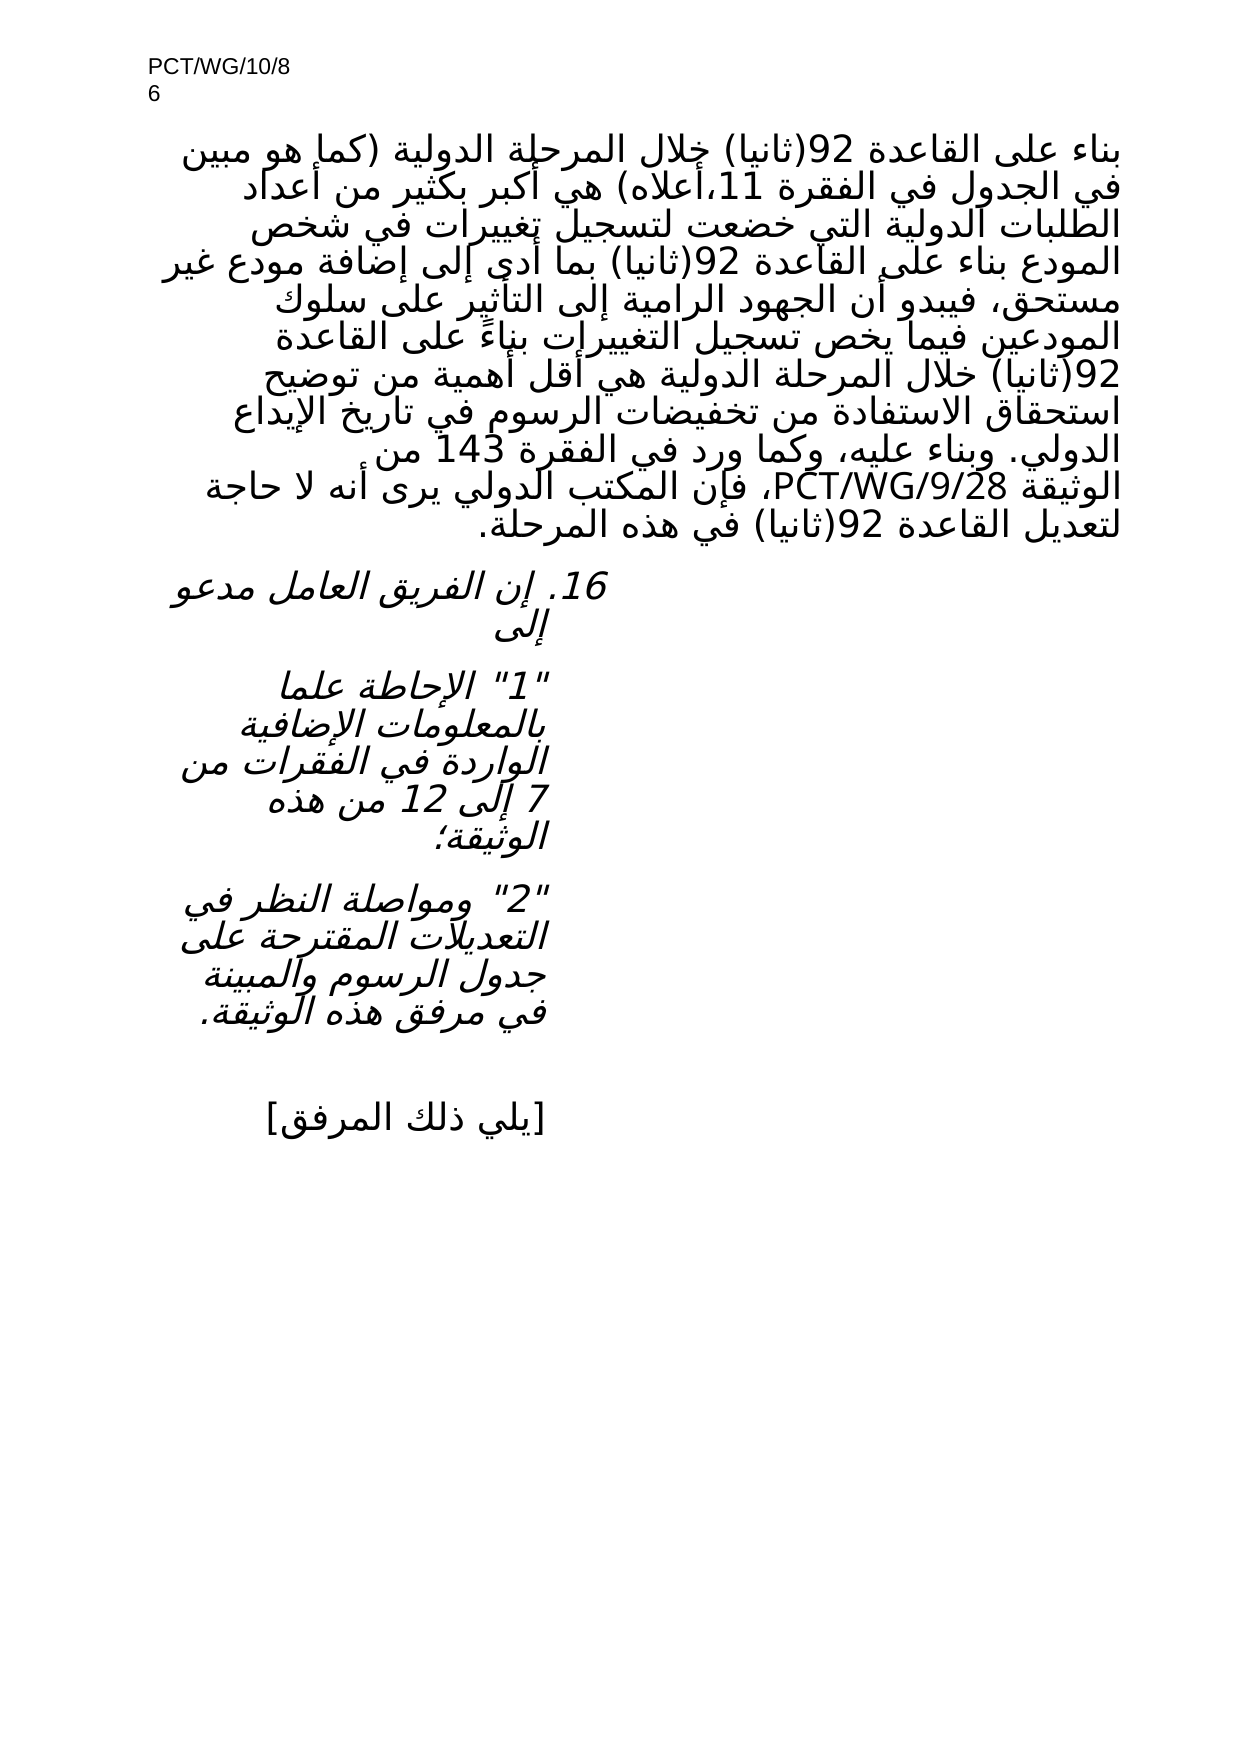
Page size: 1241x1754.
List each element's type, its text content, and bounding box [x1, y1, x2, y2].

text [يلي ذلك المرفق] [148, 1100, 546, 1138]
text إن الفريق العامل مدعو إلى [148, 570, 546, 645]
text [148, 132, 1122, 545]
list "1" الإحاطة علما بالمعلومات الإضافية الواردة في الفقرات من 7 إلى 12 من هذه الوثيقة؛ [148, 670, 546, 857]
list "2" ومواصلة النظر في التعديلات المقترحة على جدول الرسوم والمبينة في مرفق هذه الوثيقة. [148, 882, 546, 1032]
